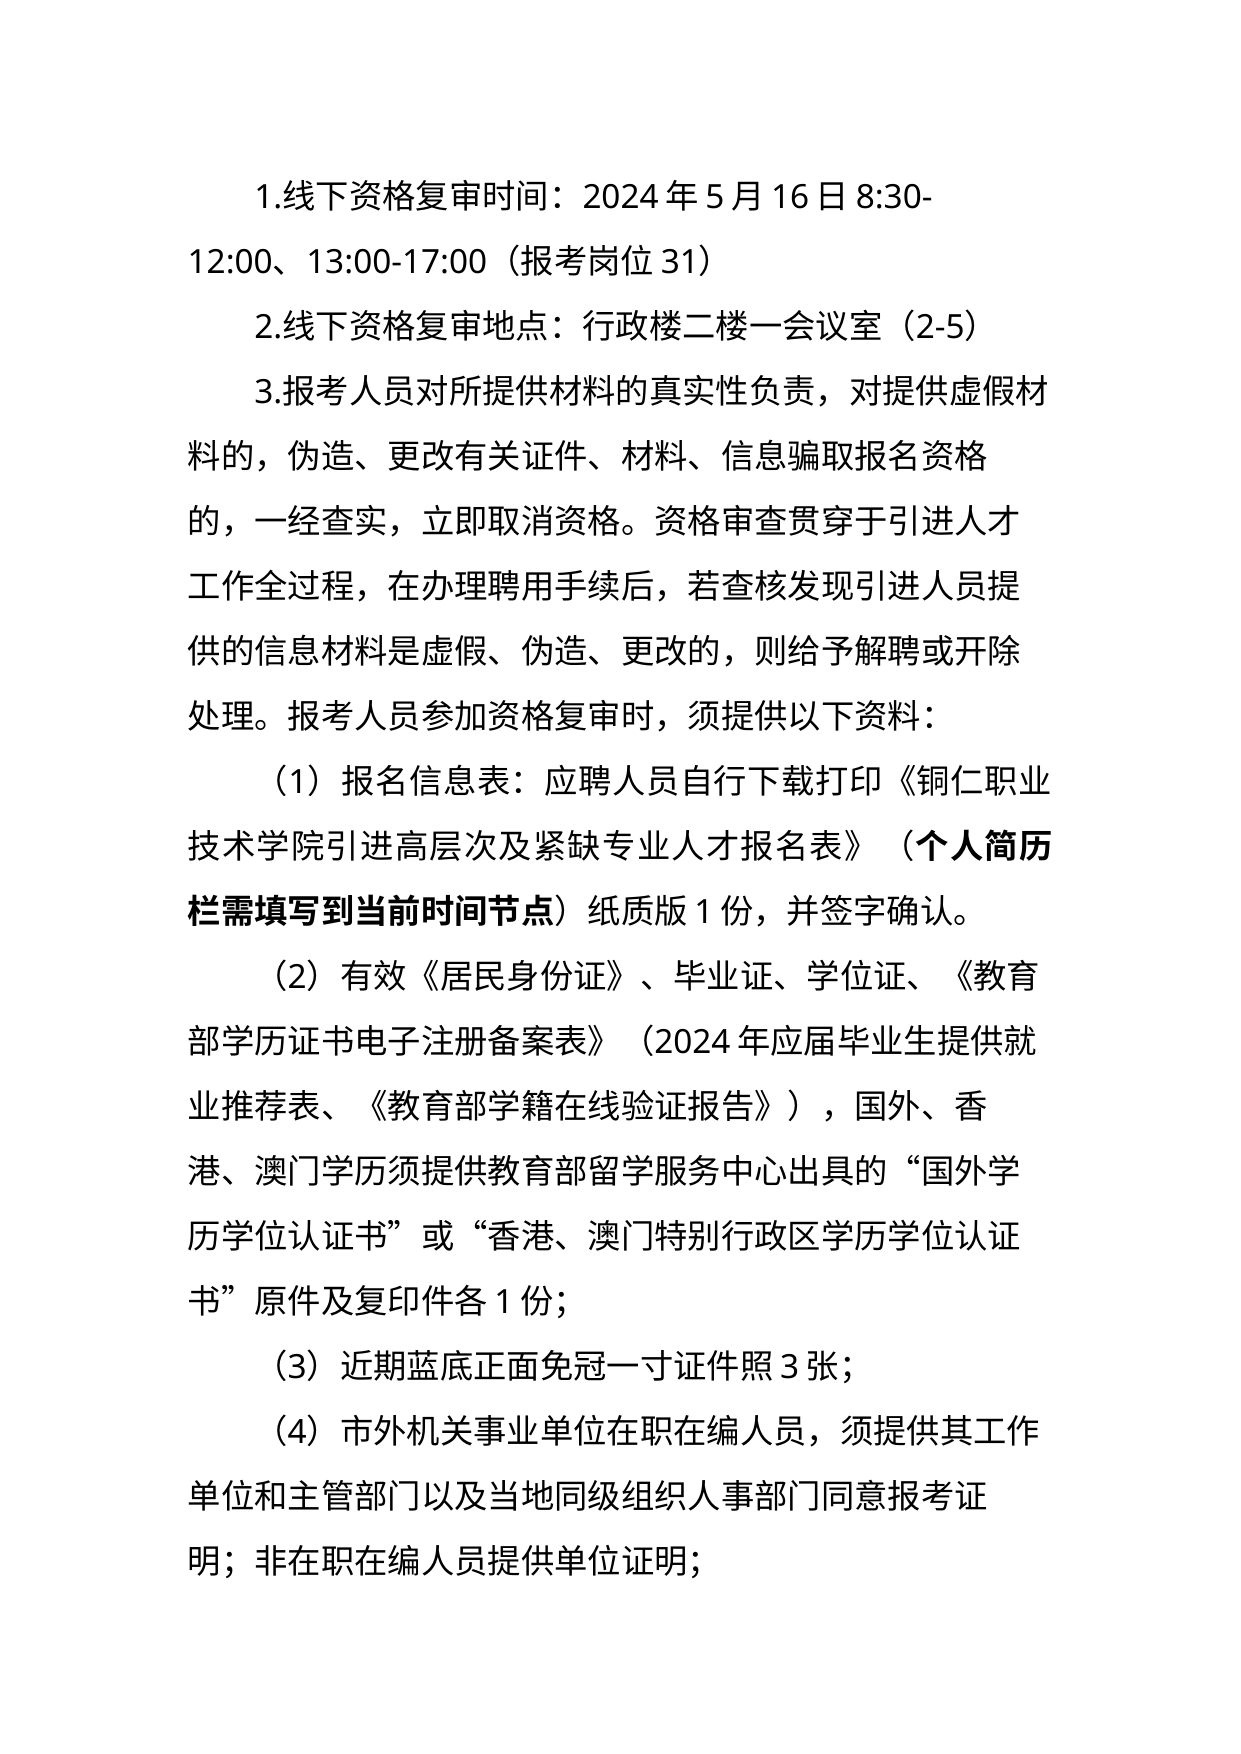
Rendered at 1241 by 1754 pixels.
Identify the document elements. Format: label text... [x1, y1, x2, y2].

text 3.报考人员对所提供材料的真实性负责，对提供虚假材料的，伪造、更改有关证件、材料、信息骗取报名资格的，一经查实，立即取消资格。资格审查贯穿于引进人才工作全过程，在办理聘用手续后，若查核发现引进人员提供的信息材料是虚假、伪造、更改的，则给予解聘或开除处理。报考人员参加资格复审时，须提供以下资料： [187, 357, 1053, 747]
text （3）近期蓝底正面免冠一寸证件照3张； [187, 1332, 1053, 1397]
text 2.线下资格复审地点：行政楼二楼一会议室（2-5） [187, 292, 1053, 357]
text （4）市外机关事业单位在职在编人员，须提供其工作单位和主管部门以及当地同级组织人事部门同意报考证明；非在职在编人员提供单位证明； [187, 1397, 1053, 1592]
text （2）有效《居民身份证》、毕业证、学位证、《教育部学历证书电子注册备案表》（2024年应届毕业生提供就业推荐表、《教育部学籍在线验证报告》），国外、香港、澳门学历须提供教育部留学服务中心出具的“国外学历学位认证书”或“香港、澳门特别行政区学历学位认证书”原件及复印件各1份； [187, 942, 1053, 1332]
text 1.线下资格复审时间：2024年5月16日8:30-12:00、13:00-17:00（报考岗位31） [187, 162, 1053, 292]
text （1）报名信息表：应聘人员自行下载打印《铜仁职业技术学院引进高层次及紧缺专业人才报名表》（个人简历栏需填写到当前时间节点）纸质版1份，并签字确认。 [187, 747, 1053, 942]
